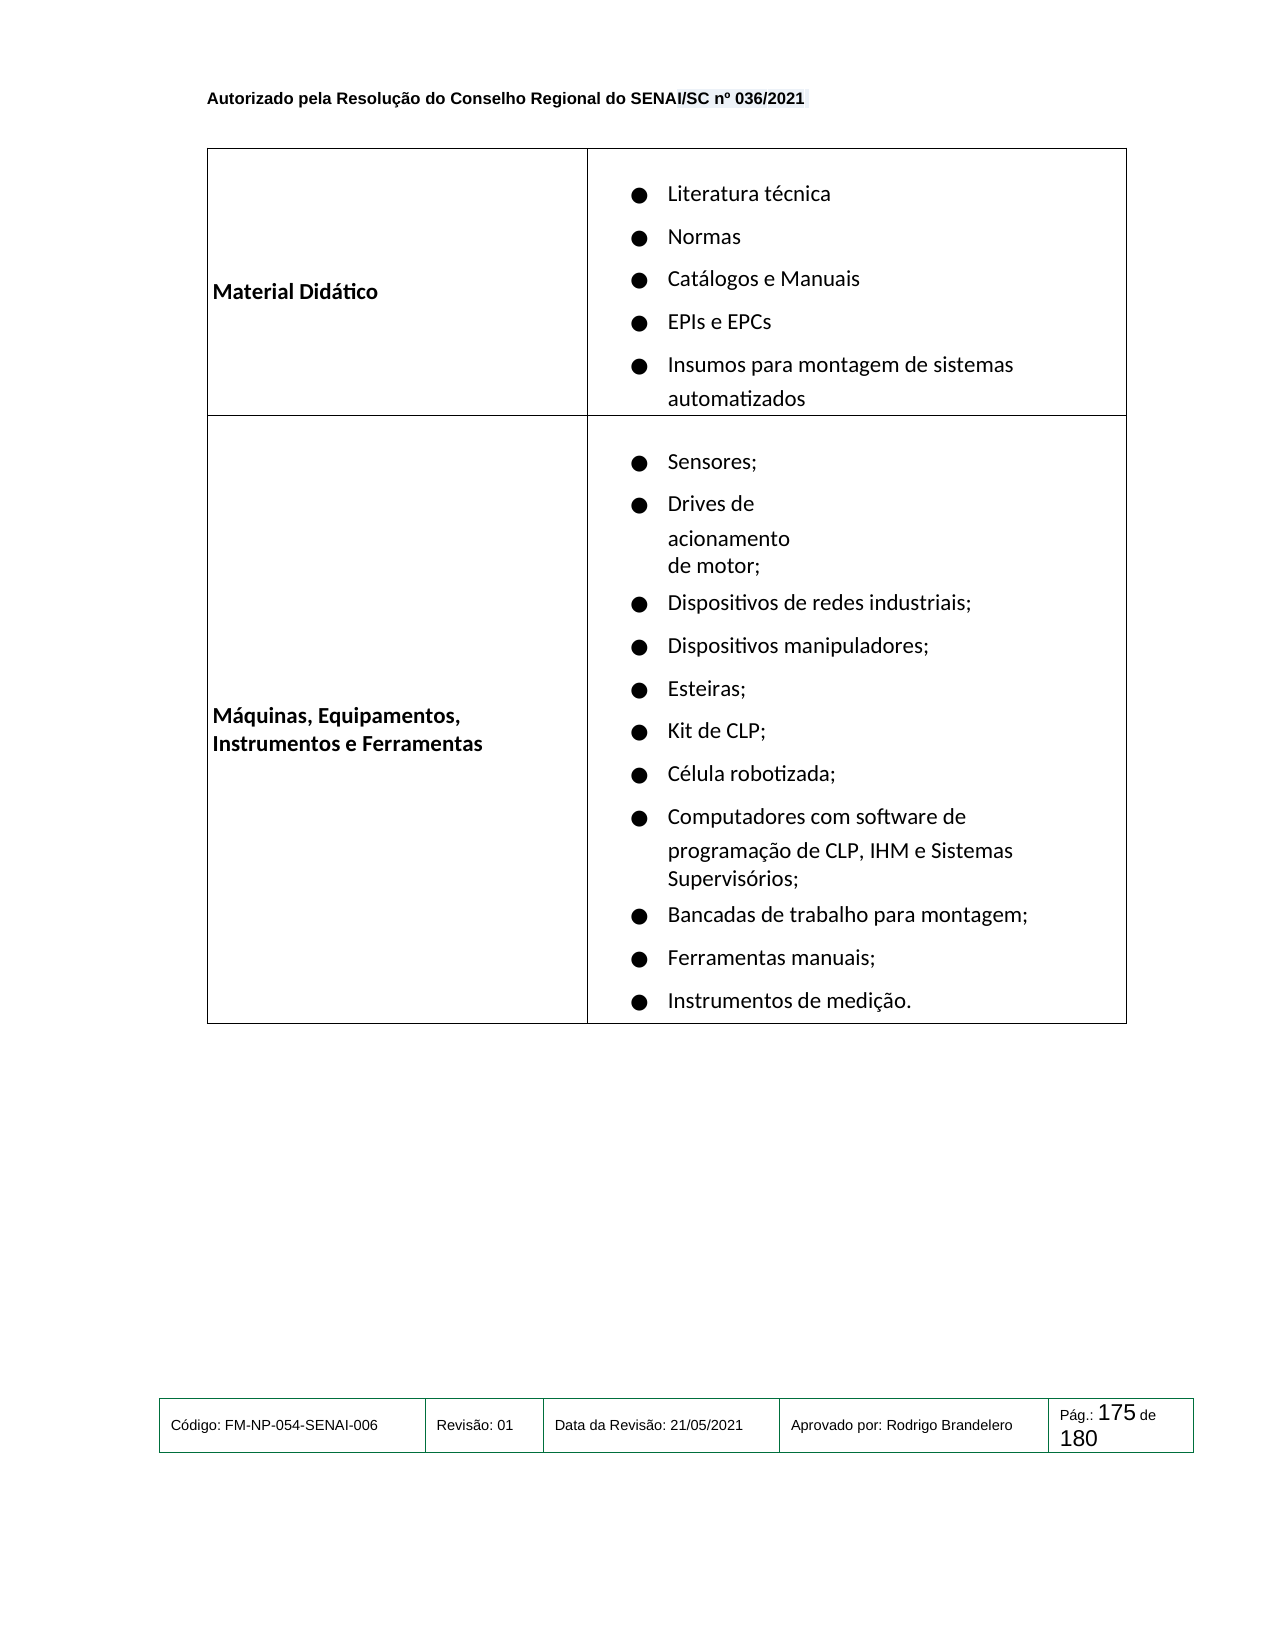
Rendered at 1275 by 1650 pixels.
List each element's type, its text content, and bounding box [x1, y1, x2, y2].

table_cell Literatura técnica Normas Catálogos e Manuais EPIs e EPCs Insumos para montagem de sistemas automatizados [588, 149, 1126, 415]
table_cell Material Didático [208, 149, 587, 415]
table_cell Máquinas, Equipamentos, Instrumentos e Ferramentas [208, 416, 587, 1023]
table_cell Sensores; Drives de acionamento de motor; Dispositivos de redes industriais; Dispositivos manipuladores; Esteiras; Kit de CLP; Célula robotizada; Computadores com software de programação de CLP, IHM e Sistemas Supervisórios; Bancadas de trabalho para montagem; Ferramentas manuais; Instrumentos de medição. [588, 416, 1126, 1023]
